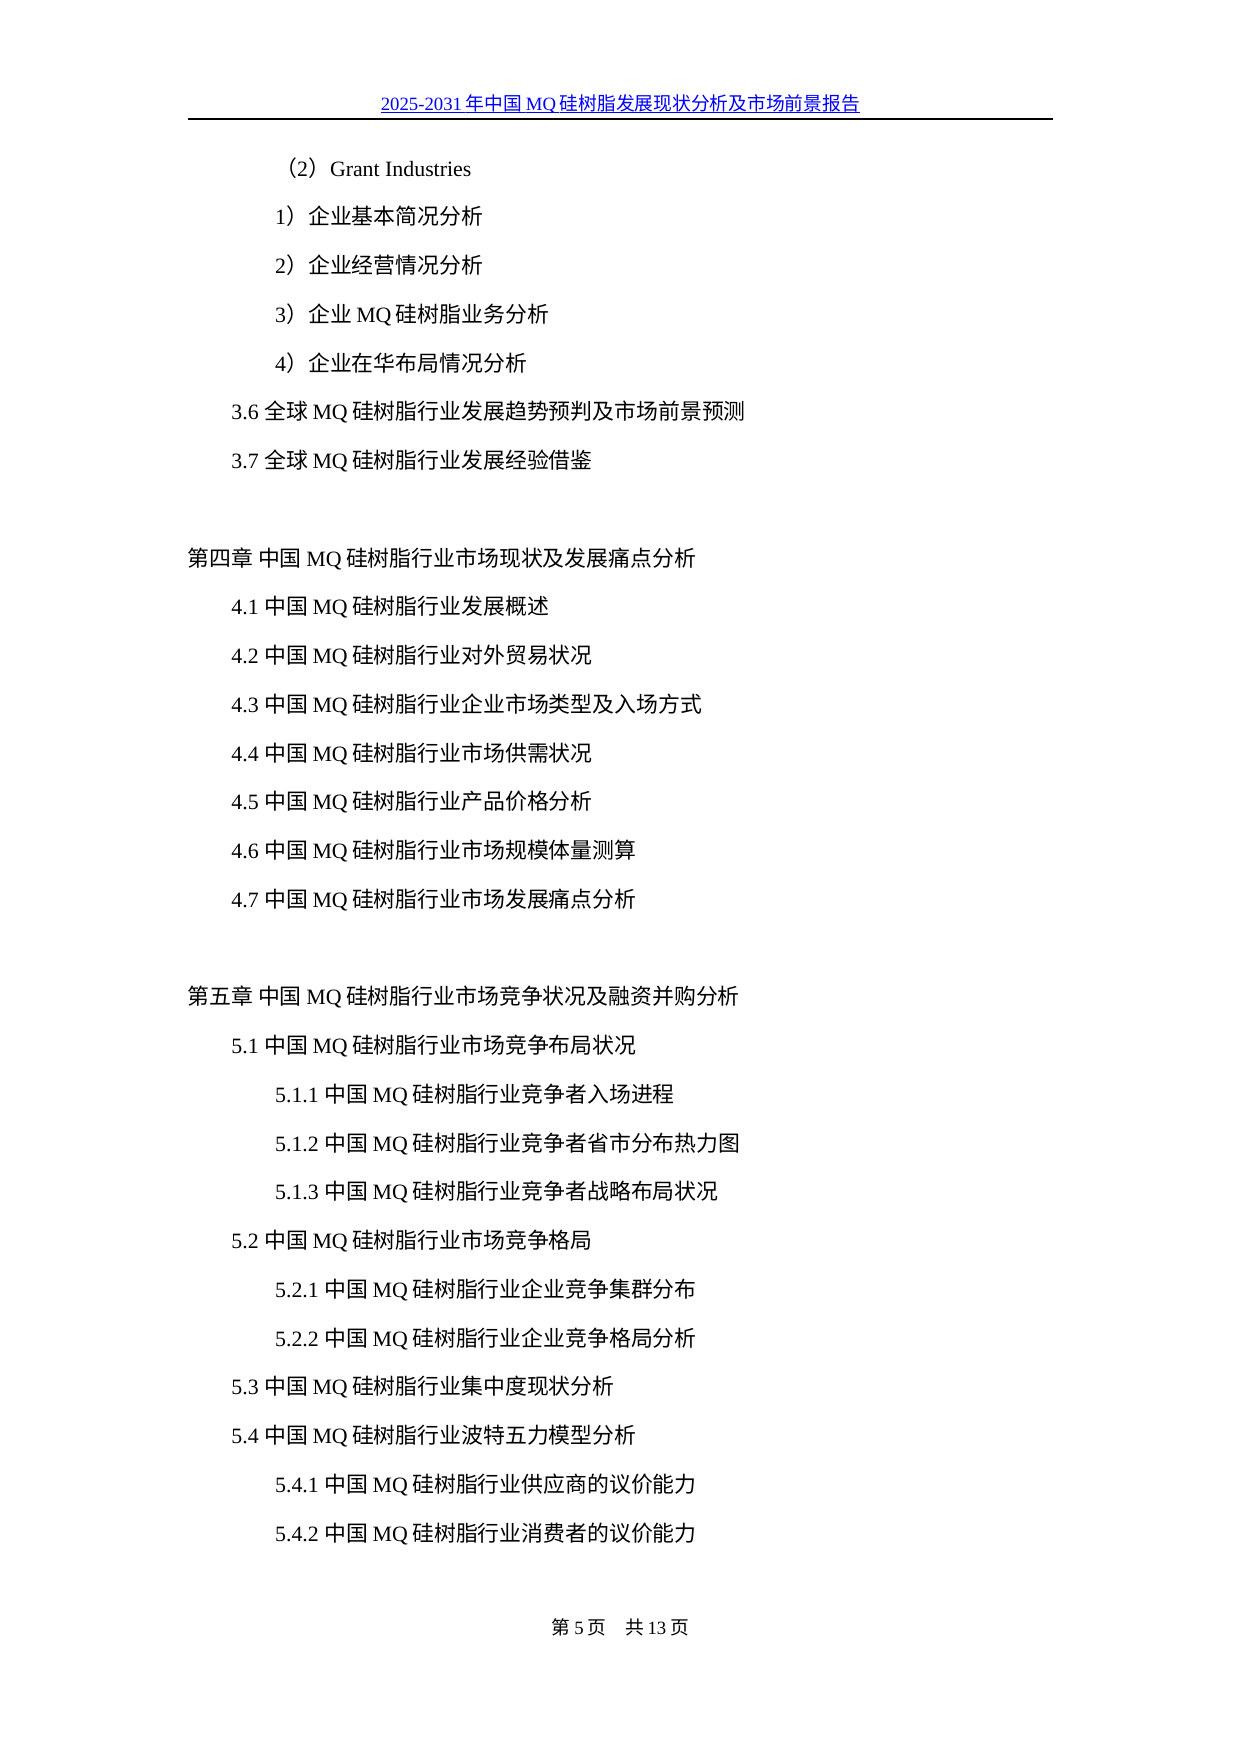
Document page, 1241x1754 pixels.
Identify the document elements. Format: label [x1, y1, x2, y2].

text [187, 150, 1053, 1548]
